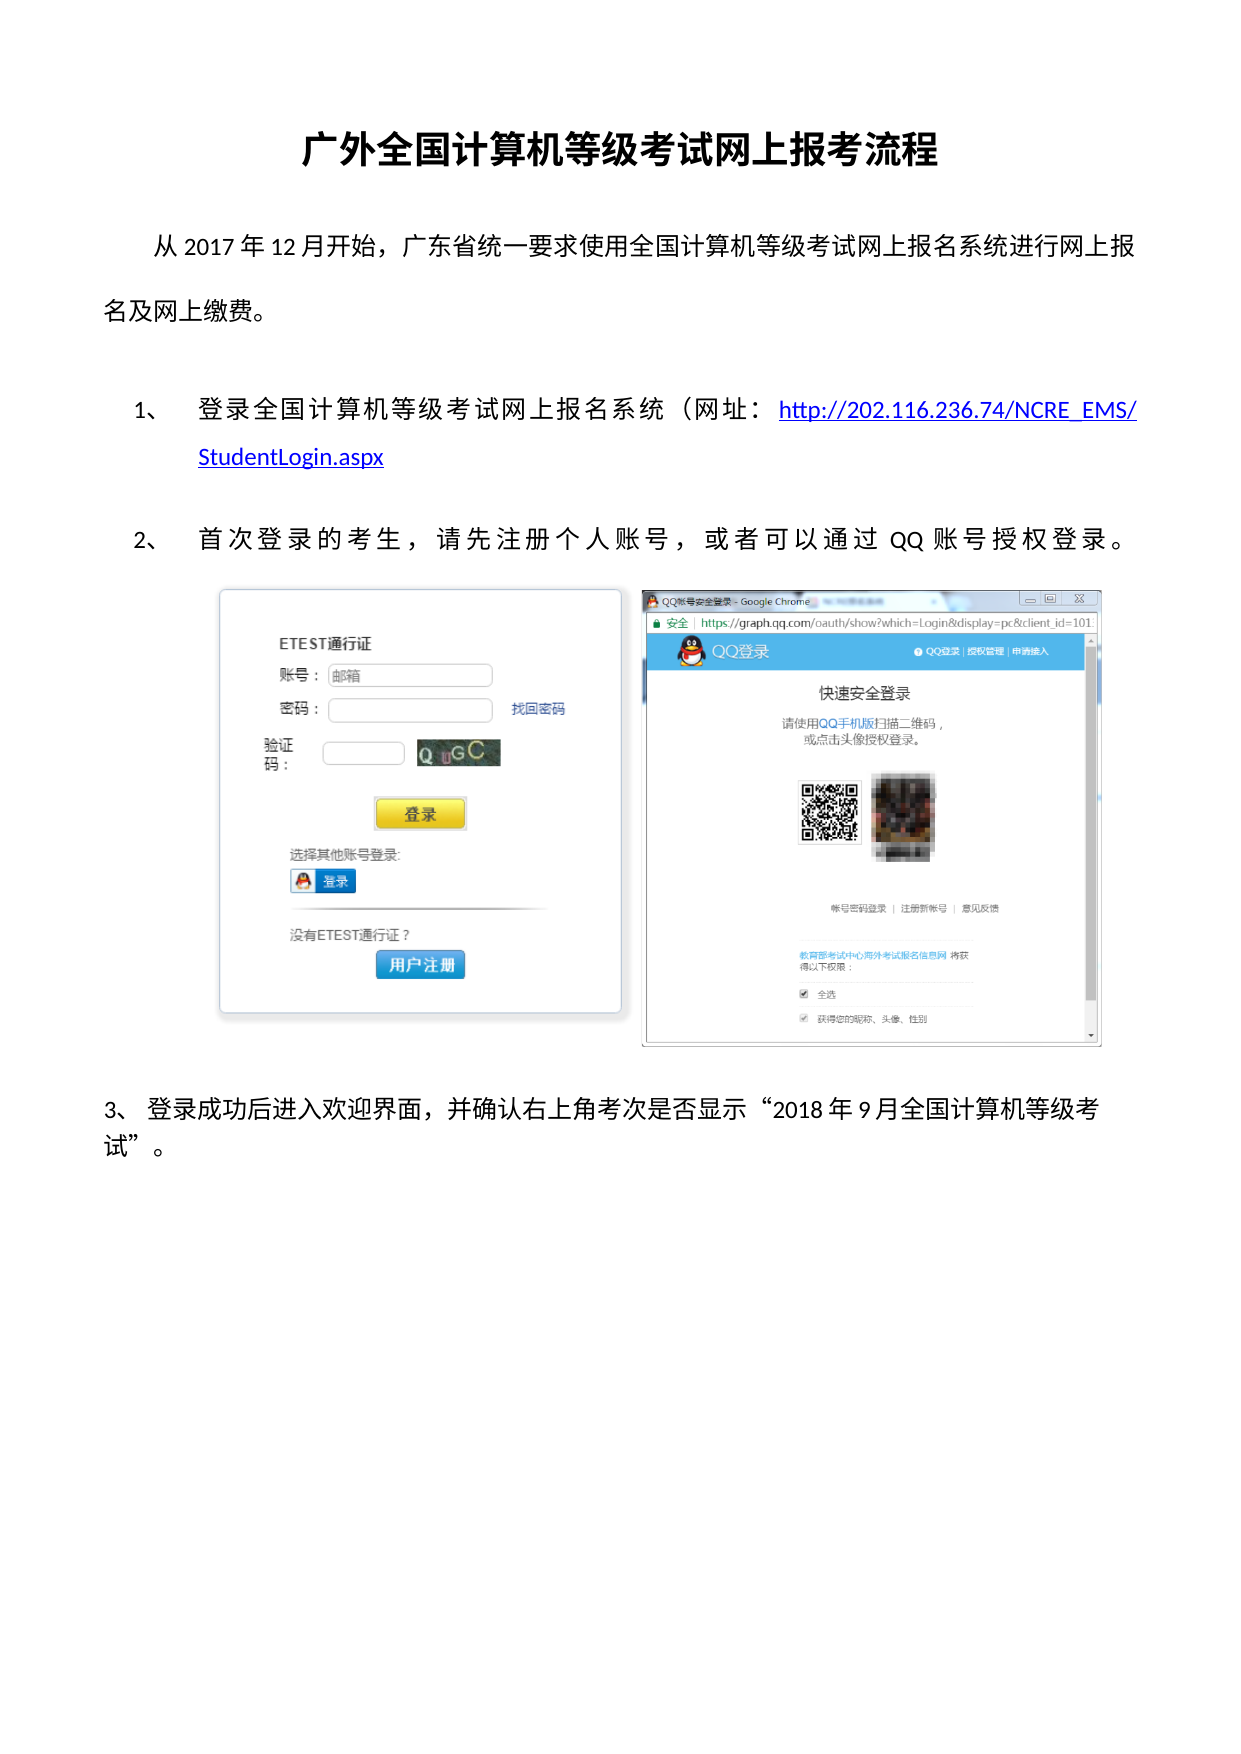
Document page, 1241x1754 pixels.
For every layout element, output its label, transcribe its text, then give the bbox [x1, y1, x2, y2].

list 登录成功后进入欢迎界面，并确认右上角考次是否显示“2018年9月全国计算机等级考试”。 [103, 1090, 1137, 1162]
picture [198, 569, 1102, 1047]
text 广外全国计算机等级考试网上报考流程 [103, 115, 1137, 180]
list 登录全国计算机等级考试网上报名系统（网址：http://202.116.236.74/NCRE_EMS/StudentLogin.aspx [133, 375, 1137, 472]
text 从2017年12月开始，广东省统一要求使用全国计算机等级考试网上报名系统进行网上报名及网上缴费。 [103, 212, 1137, 342]
